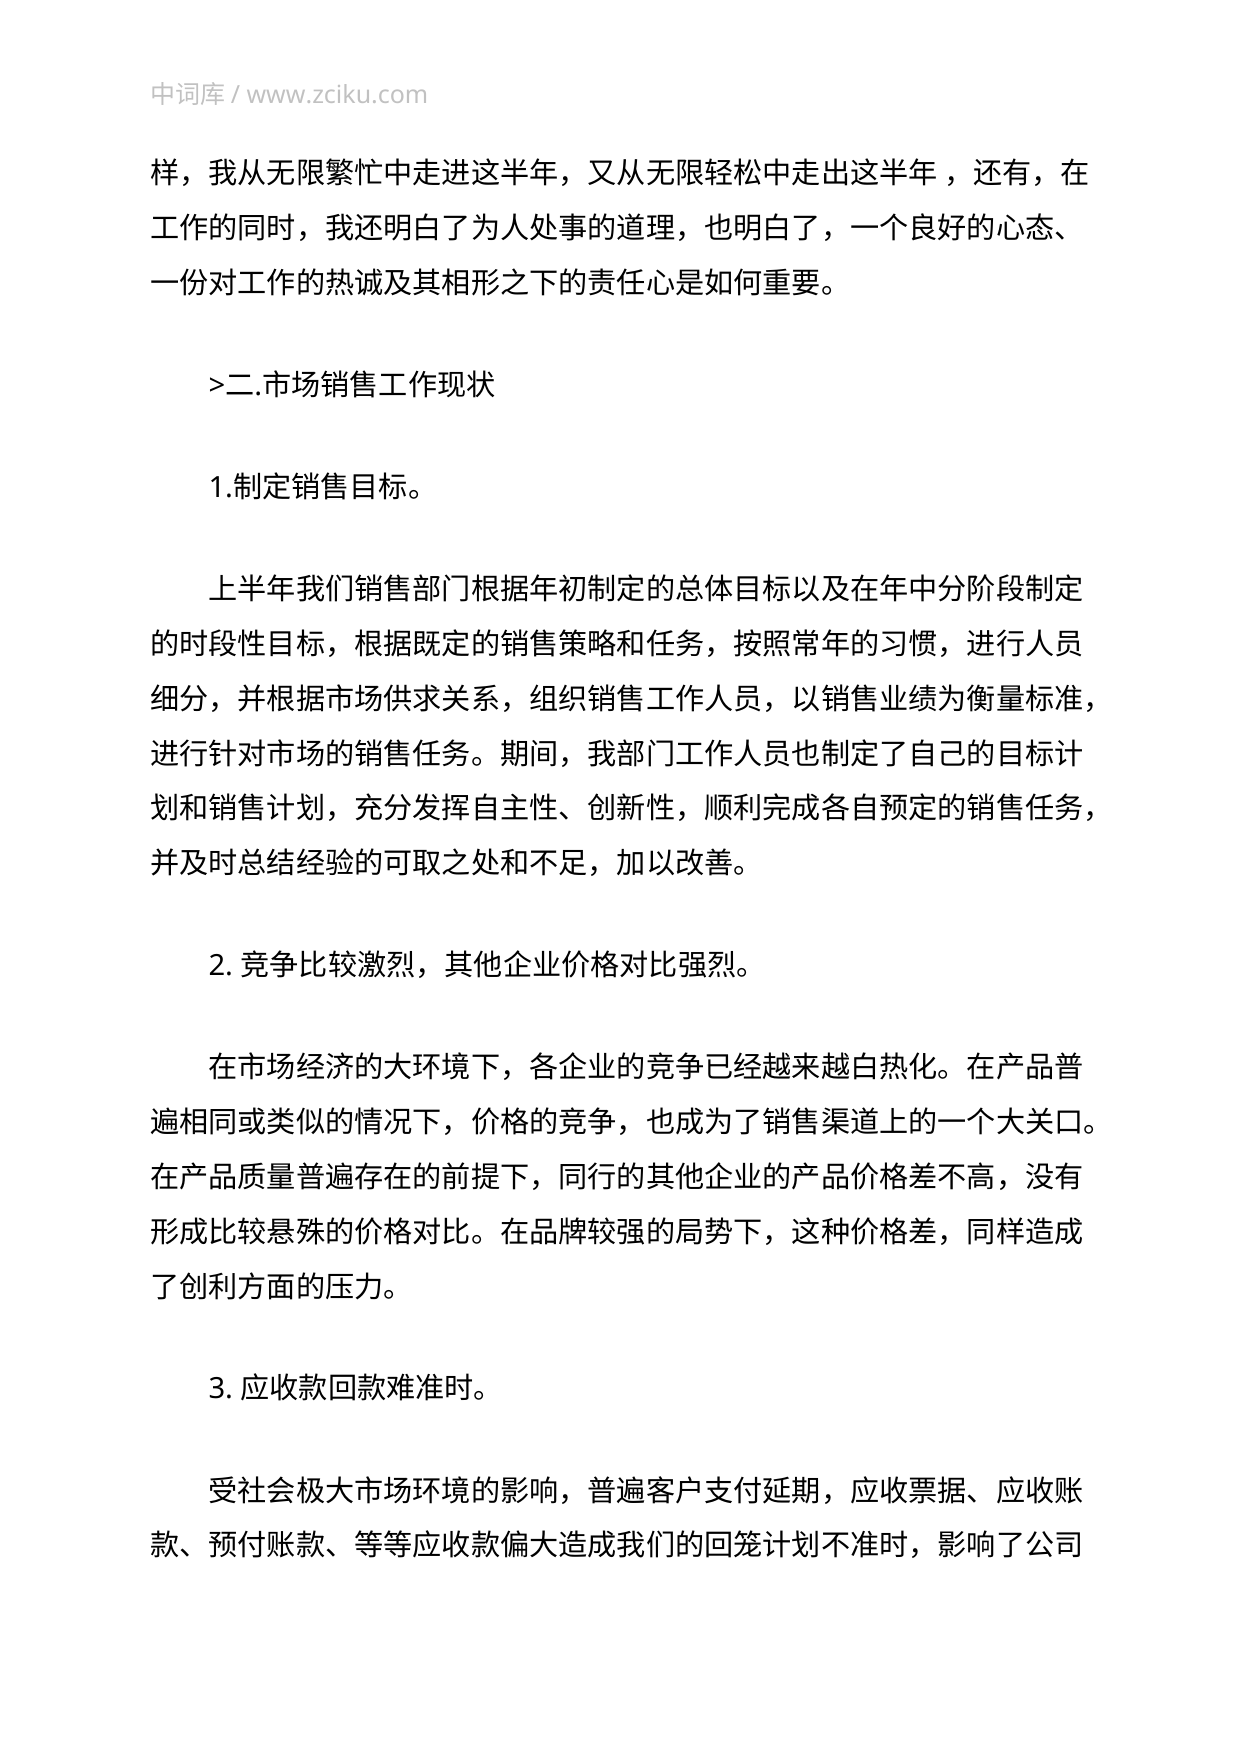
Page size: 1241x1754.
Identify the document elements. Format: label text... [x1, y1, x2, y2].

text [150, 1467, 1090, 1564]
text 2. 竞争比较激烈，其他企业价格对比强烈。 [150, 942, 1090, 984]
text >二.市场销售工作现状 [150, 362, 1090, 404]
text 在市场经济的大环境下，各企业的竞争已经越来越白热化。在产品普遍相同或类似的情况下，价格的竞争，也成为了销售渠道上的一个大关口。在产品质量普遍存在的前提下，同行的其他企业的产品价格差不高，没有形成比较悬殊的价格对比。在品牌较强的局势下，这种价格差，同样造成了创利方面的压力。 [150, 1044, 1090, 1306]
text 3. 应收款回款难准时。 [150, 1365, 1090, 1407]
text 上半年我们销售部门根据年初制定的总体目标以及在年中分阶段制定的时段性目标，根据既定的销售策略和任务，按照常年的习惯，进行人员细分，并根据市场供求关系，组织销售工作人员，以销售业绩为衡量标准，进行针对市场的销售任务。期间，我部门工作人员也制定了自己的目标计划和销售计划，充分发挥自主性、创新性，顺利完成各自预定的销售任务，并及时总结经验的可取之处和不足，加以改善。 [150, 566, 1090, 882]
text 1.制定销售目标。 [150, 463, 1090, 506]
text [150, 150, 1090, 302]
